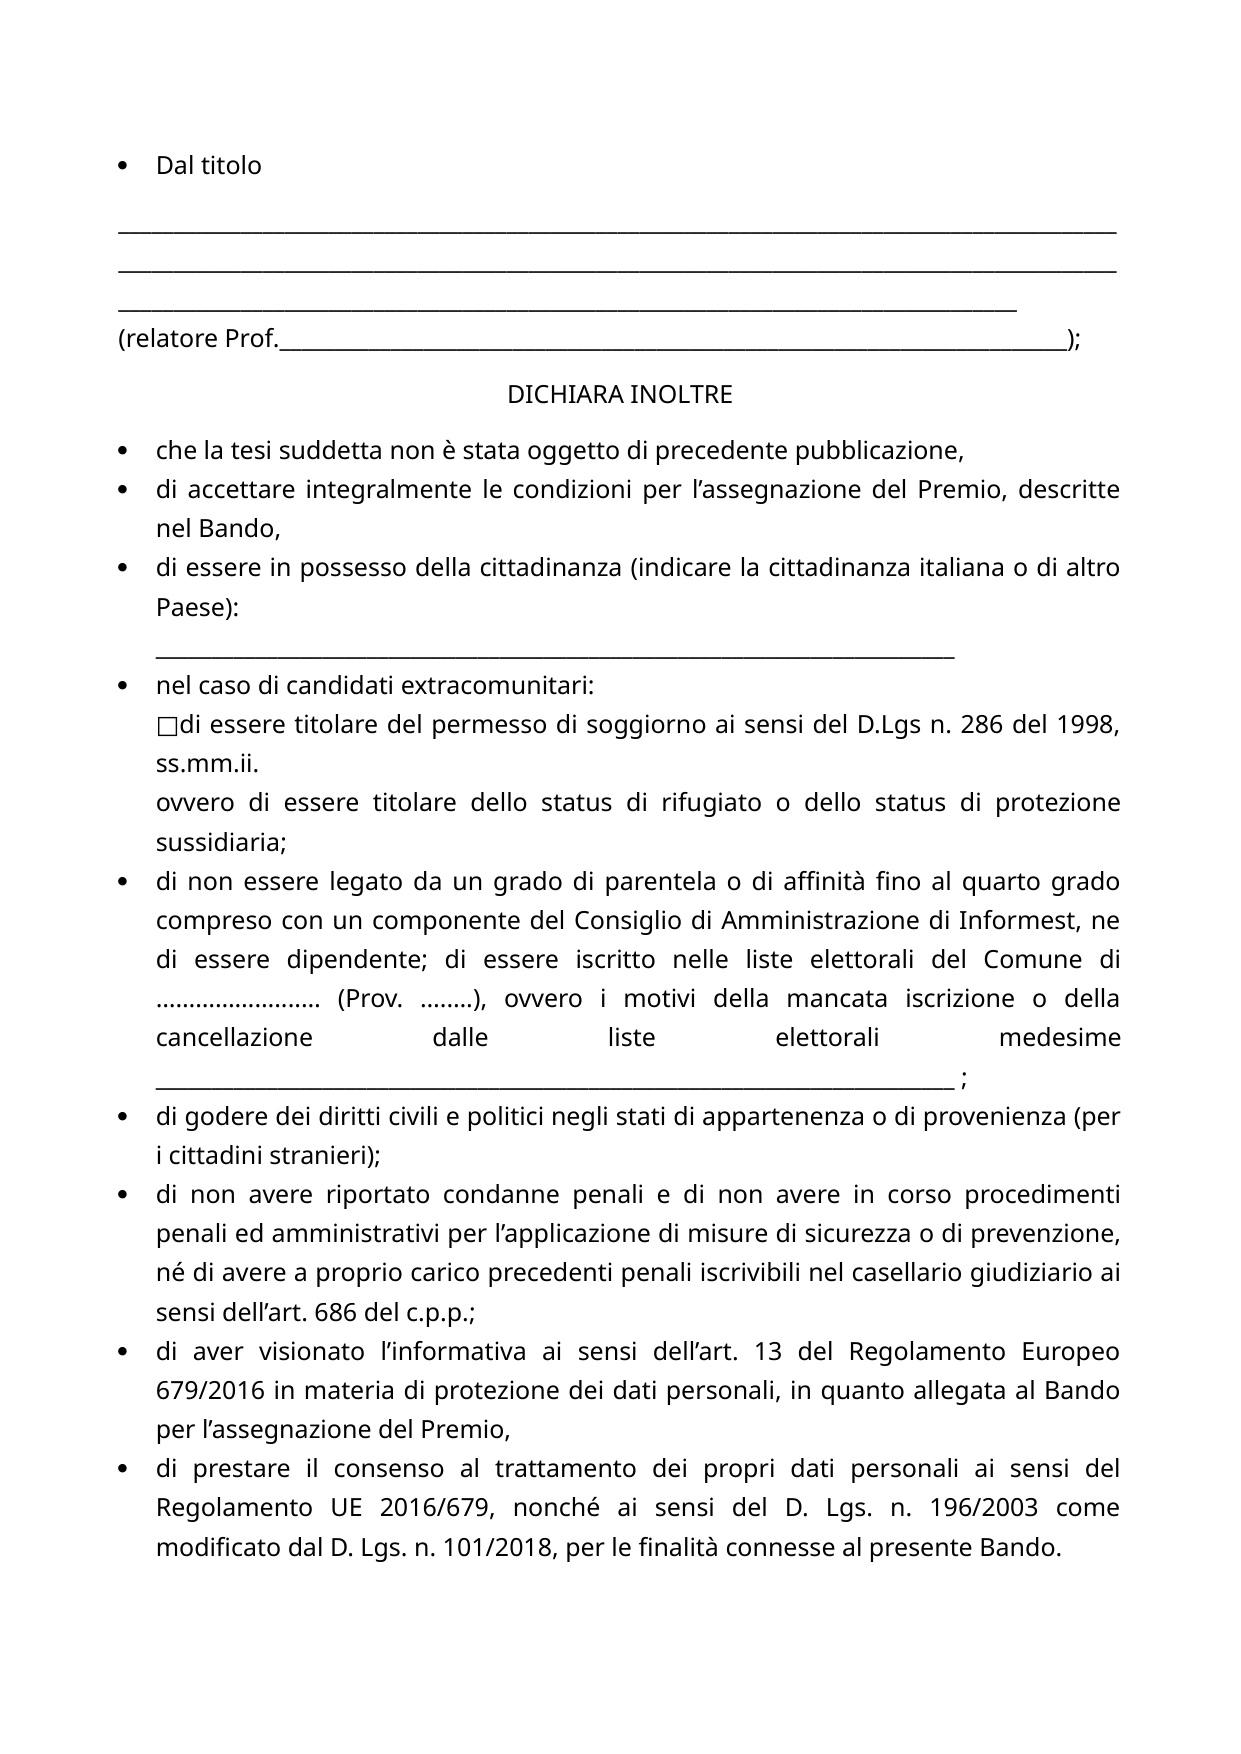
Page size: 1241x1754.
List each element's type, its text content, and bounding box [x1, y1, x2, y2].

list nel caso di candidati extracomunitari: [118, 668, 1122, 702]
list ________________________________________________________________________ [156, 628, 1122, 662]
list ovvero di essere titolare dello status di rifugiato o dello status di protezione sussidiaria; [156, 785, 1122, 858]
list Dal titolo [118, 148, 1122, 182]
list di non essere legato da un grado di parentela o di affinità fino al quarto grado compreso con un componente del Consiglio di Amministrazione di Informest, ne di essere dipendente; di essere iscritto nelle liste elettorali del Comune di ………………....… (Prov. ….….), ovvero i motivi della mancata iscrizione o della cancellazione dalle liste elettorali medesime ________________________________________________________________________ ; [118, 863, 1122, 1093]
list di aver visionato l’informativa ai sensi dell’art. 13 del Regolamento Europeo 679/2016 in materia di protezione dei dati personali, in quanto allegata al Bando per l’assegnazione del Premio, [118, 1333, 1122, 1446]
list che la tesi suddetta non è stata oggetto di precedente pubblicazione, [118, 433, 1122, 467]
text DICHIARA INOLTRE [118, 377, 1122, 411]
text _____________________________________________________________________________________________________________________________________________________________________________________________________________________________________________________________________ (relatore Prof._______________________________________________________________________); [118, 203, 1122, 355]
list di essere in possesso della cittadinanza (indicare la cittadinanza italiana o di altro Paese): [118, 550, 1122, 623]
list di prestare il consenso al trattamento dei propri dati personali ai sensi del Regolamento UE 2016/679, nonché ai sensi del D. Lgs. n. 196/2003 come modificato dal D. Lgs. n. 101/2018, per le finalità connesse al presente Bando. [118, 1451, 1122, 1563]
list di non avere riportato condanne penali e di non avere in corso procedimenti penali ed amministrativi per l’applicazione di misure di sicurezza o di prevenzione, né di avere a proprio carico precedenti penali iscrivibili nel casellario giudiziario ai sensi dell’art. 686 del c.p.p.; [118, 1177, 1122, 1328]
list di accettare integralmente le condizioni per l’assegnazione del Premio, descritte nel Bando, [118, 472, 1122, 545]
list di godere dei diritti civili e politici negli stati di appartenenza o di provenienza (per i cittadini stranieri); [118, 1098, 1122, 1172]
list □di essere titolare del permesso di soggiorno ai sensi del D.Lgs n. 286 del 1998, ss.mm.ii. [156, 707, 1122, 780]
